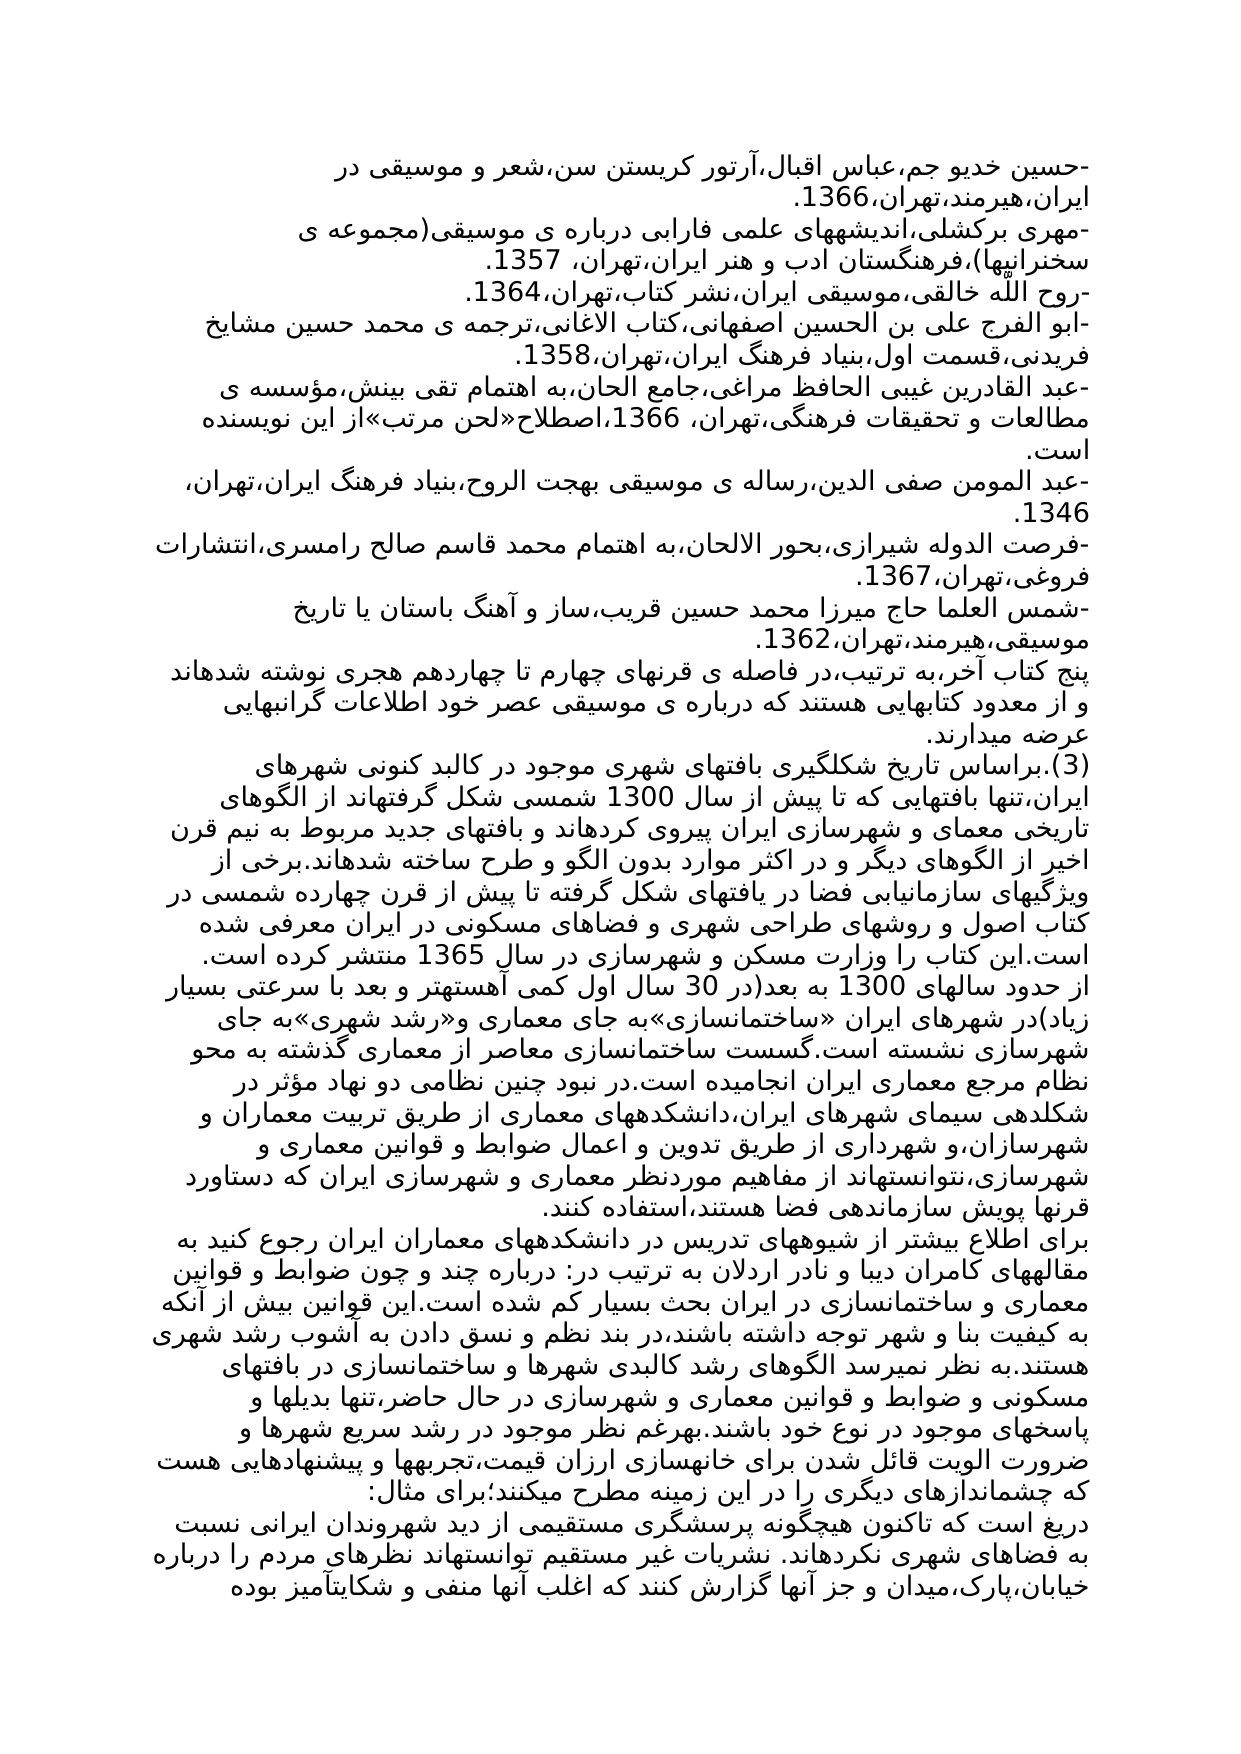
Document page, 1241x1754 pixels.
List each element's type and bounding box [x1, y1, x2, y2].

text [150, 150, 1090, 1602]
